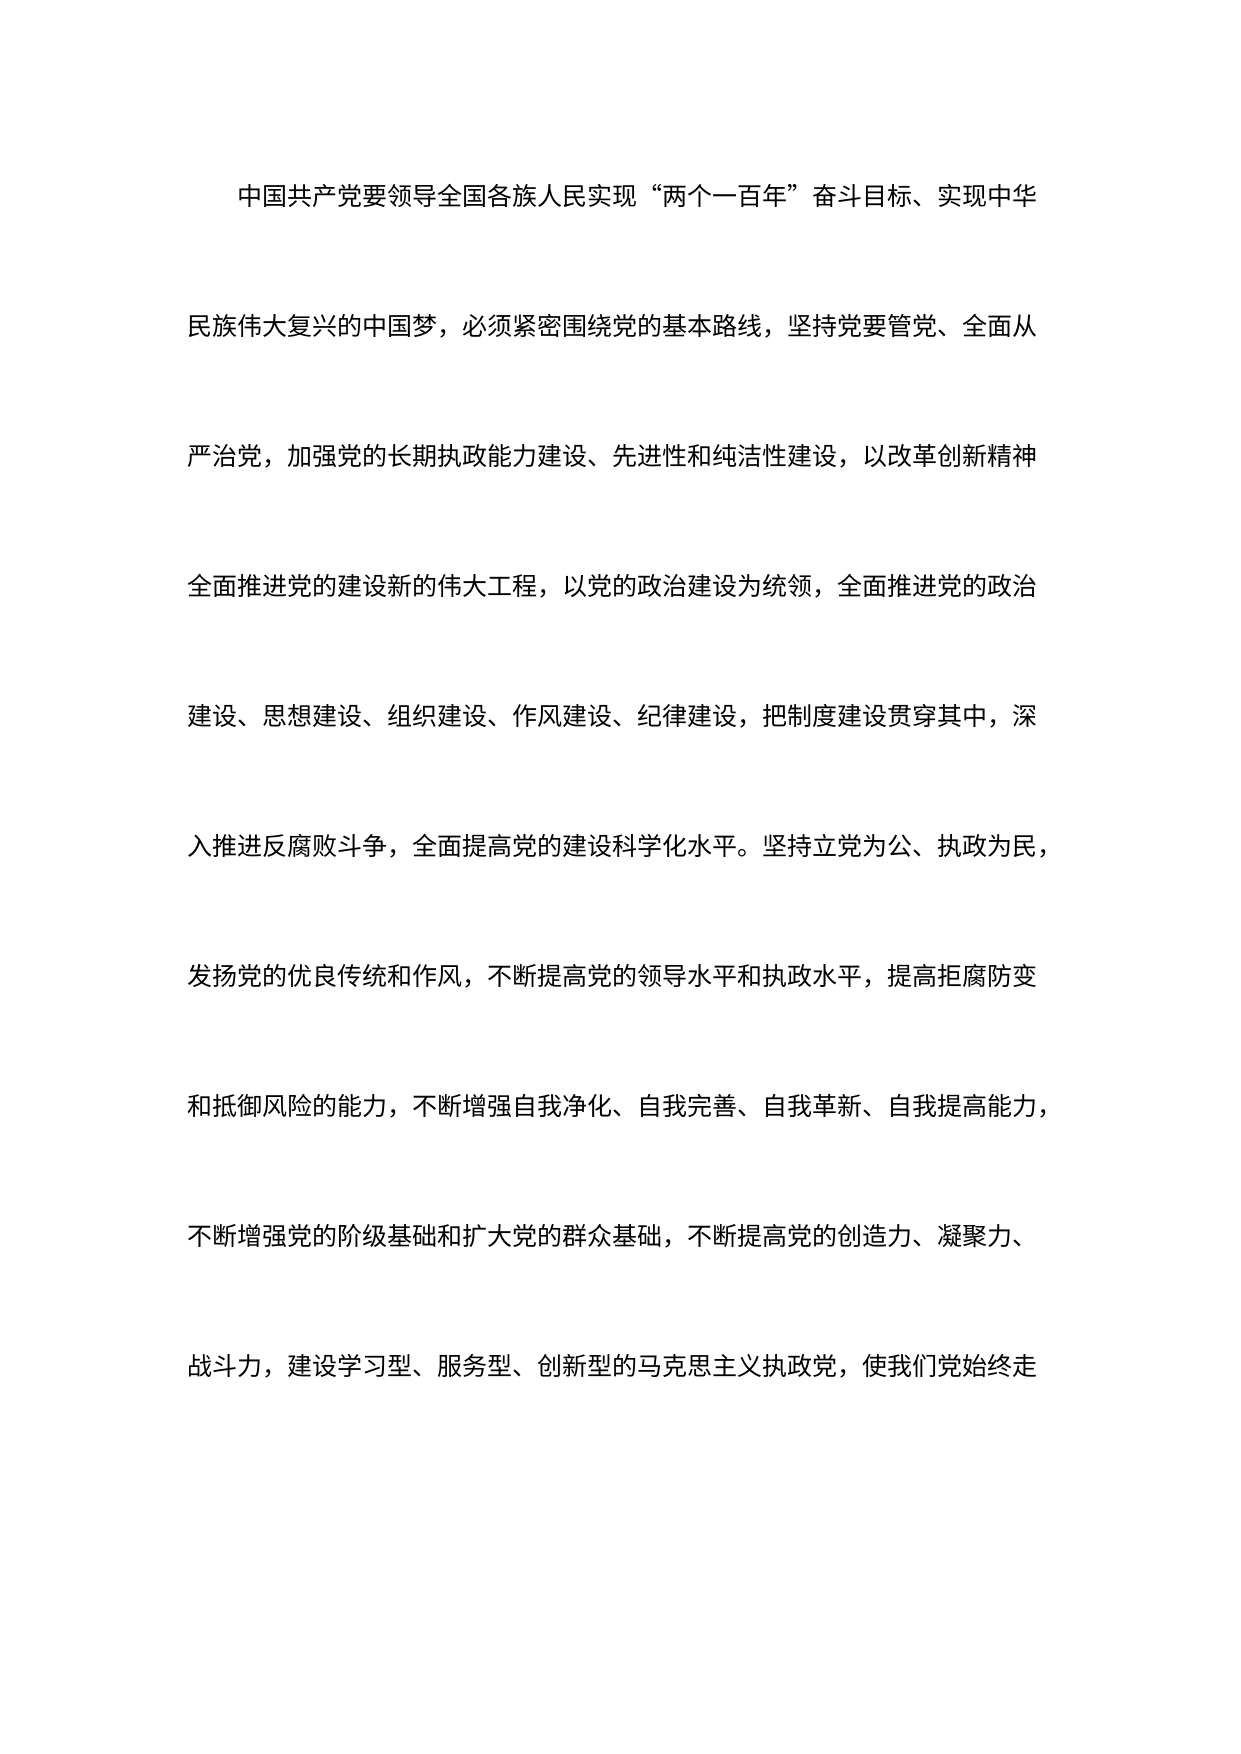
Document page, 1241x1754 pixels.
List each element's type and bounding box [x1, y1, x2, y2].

text [187, 162, 1053, 1397]
